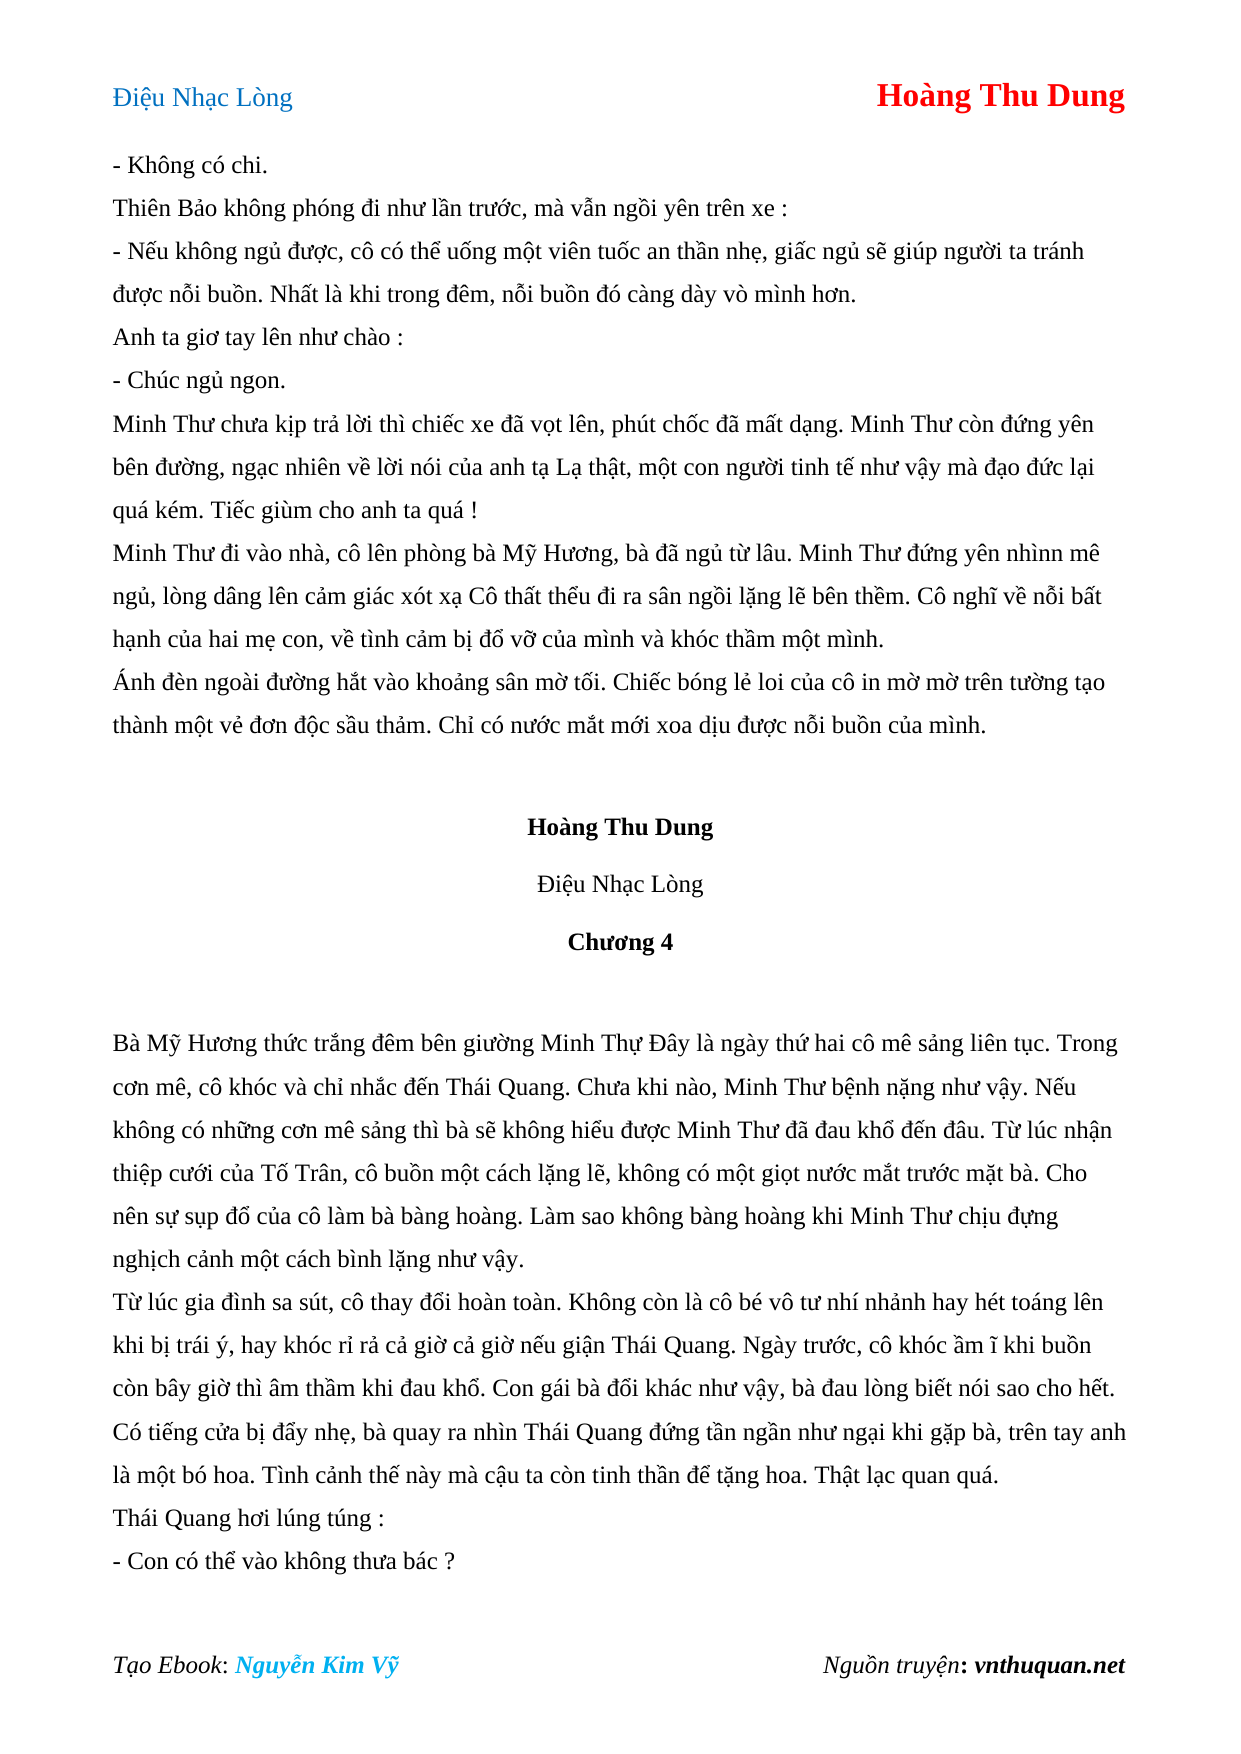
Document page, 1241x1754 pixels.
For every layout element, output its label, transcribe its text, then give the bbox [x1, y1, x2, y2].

text Chương 4 [112, 927, 1128, 956]
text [112, 985, 1128, 1575]
text Điệu Nhạc Lòng [112, 869, 1128, 898]
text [112, 150, 1128, 739]
text Hoàng Thu Dung [112, 812, 1128, 840]
